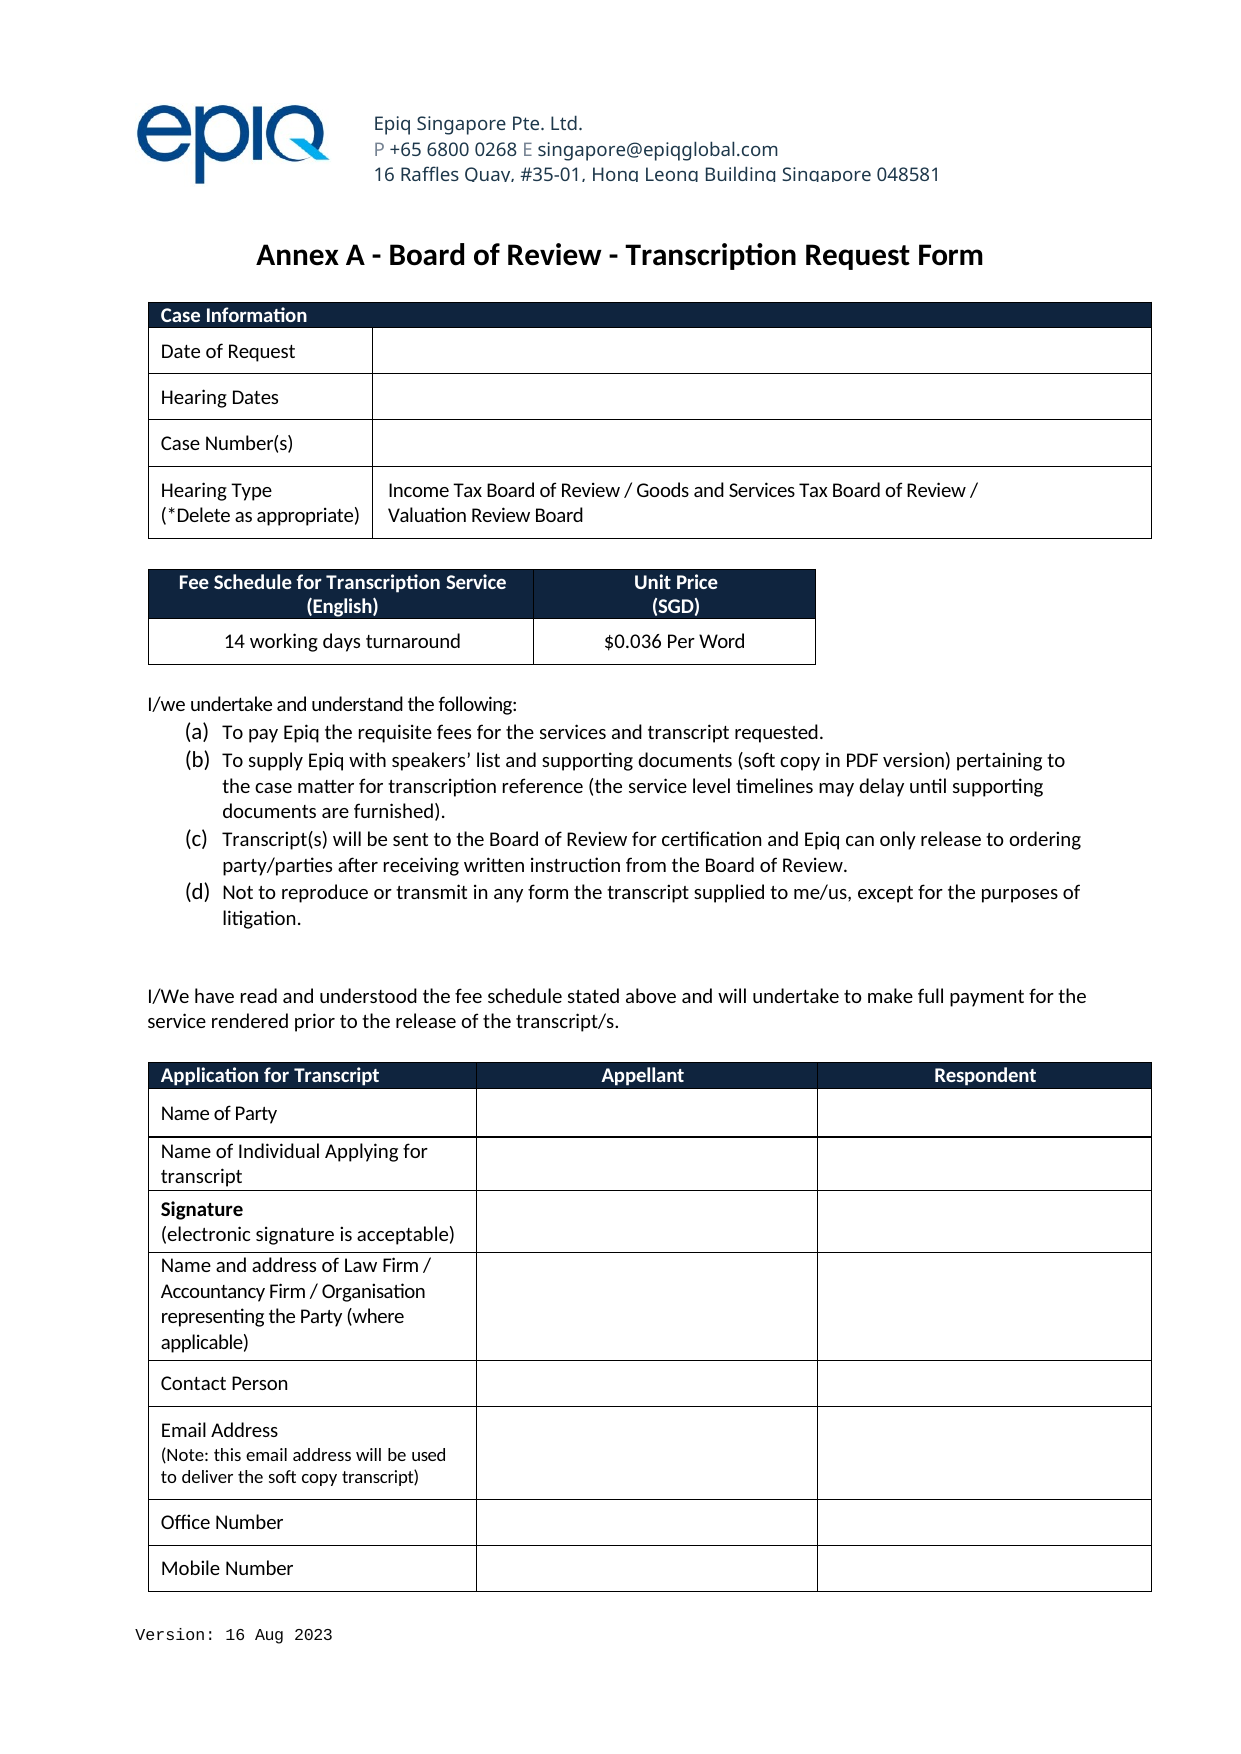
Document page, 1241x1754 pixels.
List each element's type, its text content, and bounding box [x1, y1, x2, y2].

table_cell [818, 1191, 1151, 1252]
table_cell 14 working days turnaround [149, 619, 533, 664]
table_cell Hearing Type (*Delete as appropriate) [149, 467, 372, 538]
table_cell [818, 1500, 1151, 1545]
table_cell [818, 1138, 1151, 1190]
list To supply Epiq with speakers’ list and supporting documents (soft copy in PDF version) pertaining to the case matter for transcription reference (the service level timelines may delay until supporting documents are furnished). [184, 745, 1081, 824]
table_cell Contact Person [149, 1361, 476, 1406]
table_cell [818, 1407, 1151, 1498]
table_cell $0.036 Per Word [534, 619, 815, 664]
table_cell [818, 1089, 1151, 1136]
table_cell [818, 1253, 1151, 1359]
table_cell Email Address (Note: this email address will be used to deliver the soft copy transcript) [149, 1407, 476, 1498]
table_cell [477, 1361, 817, 1406]
list Not to reproduce or transmit in any form the transcript supplied to me/us, except for the purposes of litigation. [184, 877, 1096, 931]
table_header Unit Price (SGD) [534, 570, 815, 618]
table_cell [477, 1138, 817, 1190]
table_header Respondent [818, 1063, 1151, 1088]
table_cell [477, 1546, 817, 1591]
table_cell Name of Party [149, 1089, 476, 1136]
table_cell [477, 1500, 817, 1545]
text Version: 16 Aug 2023 [135, 1627, 1105, 1646]
table_cell Income Tax Board of Review / Goods and Services Tax Board of Review / Valuation Review Board [373, 467, 1151, 538]
table_cell Hearing Dates [149, 374, 372, 419]
table_header Case Information [149, 303, 1151, 327]
table_header Application for Transcript [149, 1063, 476, 1088]
text I/We have read and understood the fee schedule stated above and will undertake to make full payment for the service rendered prior to the release of the transcript/s. [147, 983, 1105, 1034]
table_cell [477, 1253, 817, 1359]
table_cell [477, 1191, 817, 1252]
table_cell Date of Request [149, 328, 372, 373]
table_cell Mobile Number [149, 1546, 476, 1591]
table_cell [477, 1407, 817, 1498]
table_cell Name of Individual Applying for transcript [149, 1138, 476, 1190]
text Annex A - Board of Review - Transcription Request Form [135, 235, 1105, 273]
table_cell [373, 374, 1151, 419]
text I/we undertake and understand the following: [147, 692, 1105, 717]
table_cell [373, 328, 1151, 373]
table_cell Name and address of Law Firm / Accountancy Firm / Organisation representing the Party (where applicable) [149, 1253, 476, 1359]
table_cell Office Number [149, 1500, 476, 1545]
table_cell [373, 420, 1151, 466]
table_cell Signature (electronic signature is acceptable) [149, 1191, 476, 1252]
table_header Fee Schedule for Transcription Service (English) [149, 570, 533, 618]
list Transcript(s) will be sent to the Board of Review for certification and Epiq can only release to ordering party/parties after receiving written instruction from the Board of Review. [184, 824, 1096, 877]
table_cell [818, 1361, 1151, 1406]
table_header Appellant [477, 1063, 817, 1088]
list To pay Epiq the requisite fees for the services and transcript requested. [184, 717, 1096, 745]
table_cell Case Number(s) [149, 420, 372, 466]
table_cell [818, 1546, 1151, 1591]
picture [135, 103, 332, 187]
table_cell [477, 1089, 817, 1136]
